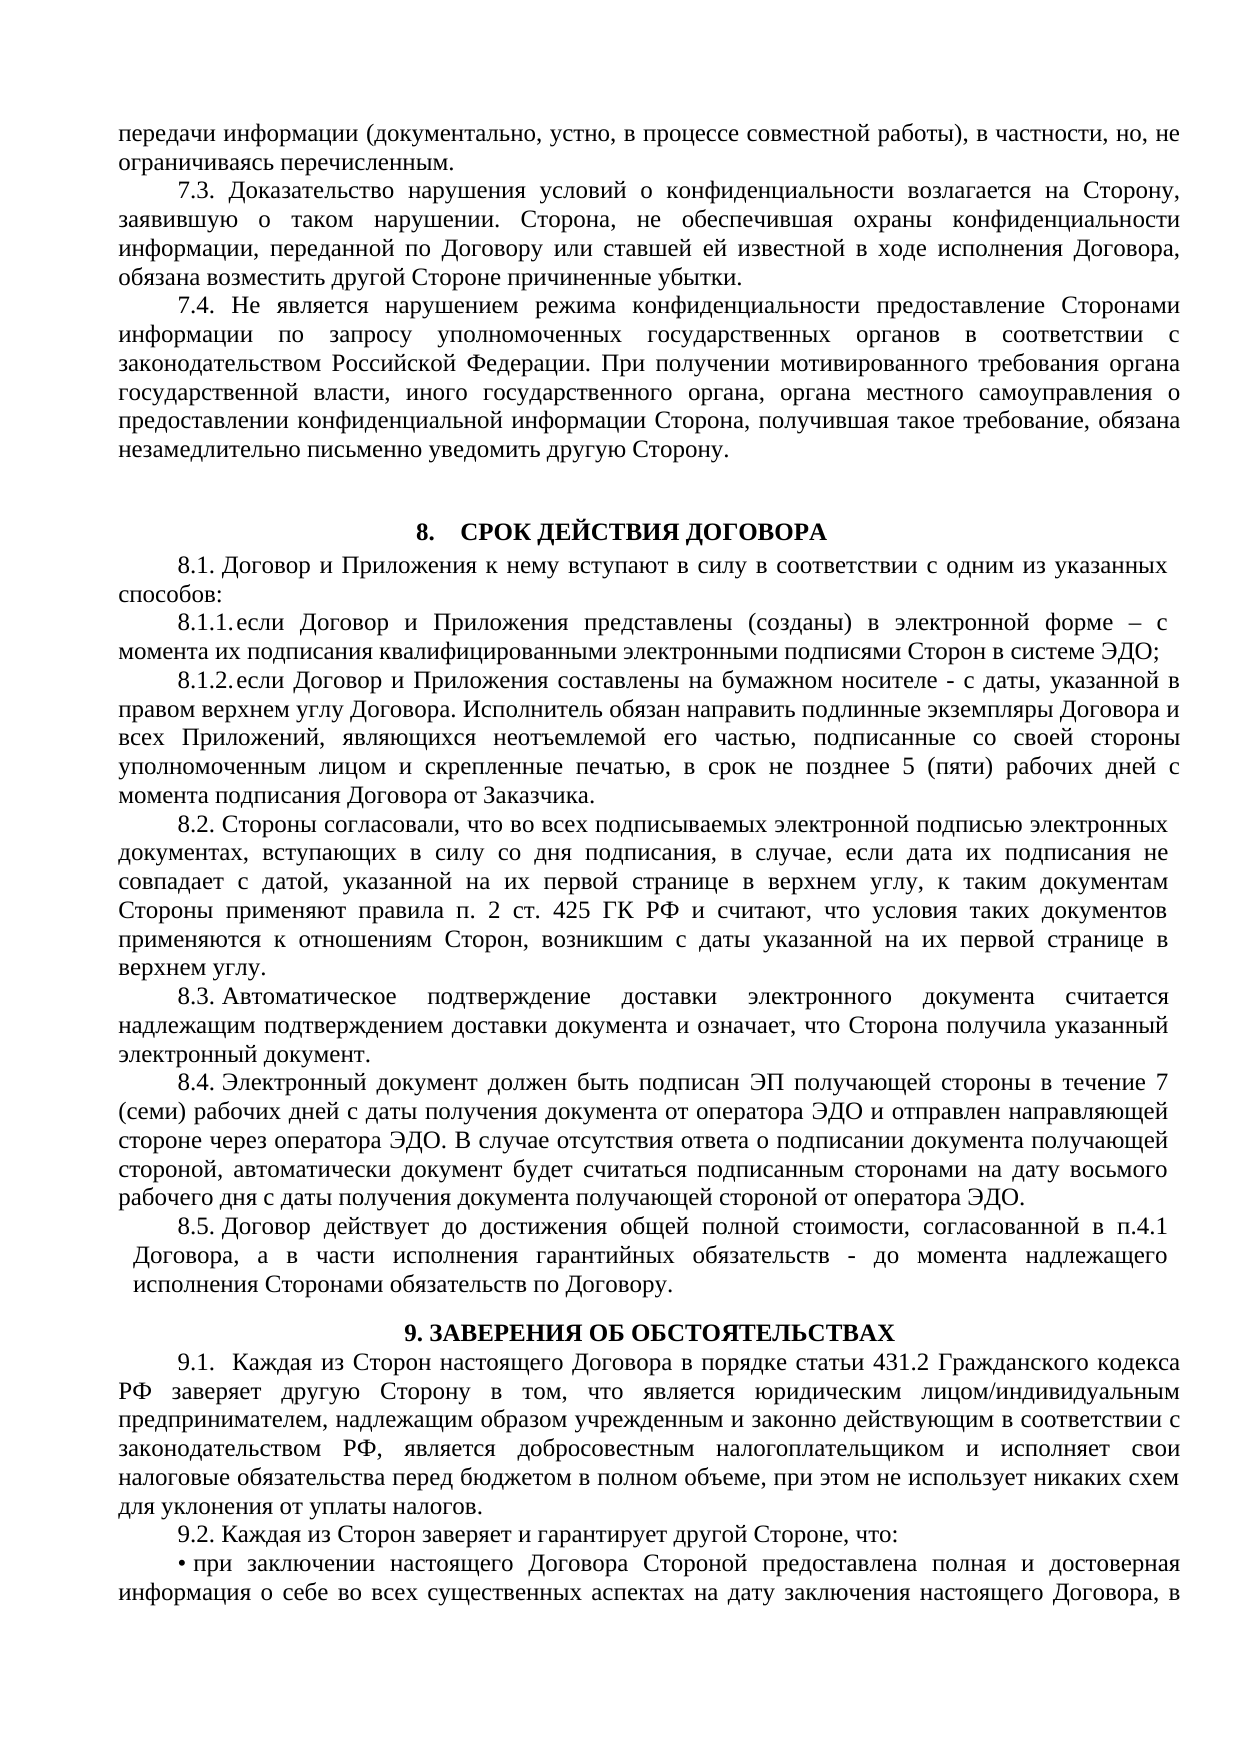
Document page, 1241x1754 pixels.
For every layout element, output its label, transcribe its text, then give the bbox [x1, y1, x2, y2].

list если Договор и Приложения представлены (созданы) в электронной форме – с момента их подписания квалифицированными электронными подписями Сторон в системе ЭДО; [118, 607, 1169, 665]
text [118, 1548, 1181, 1606]
list Электронный документ должен быть подписан ЭП получающей стороны в течение 7 (семи) рабочих дней с даты получения документа от оператора ЭДО и отправлен направляющей стороне через оператора ЭДО. В случае отсутствия ответа о подписании документа получающей стороной, автоматически документ будет считаться подписанным сторонами на дату восьмого рабочего дня с даты получения документа получающей стороной от оператора ЭДО. [118, 1067, 1169, 1211]
list Стороны согласовали, что во всех подписываемых электронной подписью электронных документах, вступающих в силу со дня подписания, в случае, если дата их подписания не совпадает с датой, указанной на их первой странице в верхнем углу, к таким документам Стороны применяют правила п. 2 ст. 425 ГК РФ и считают, что условия таких документов применяются к отношениям Сторон, возникшим с даты указанной на их первой странице в верхнем углу. [118, 809, 1169, 981]
text 7.3. Доказательство нарушения условий о конфиденциальности возлагается на Сторону, заявившую о таком нарушении. Сторона, не обеспечившая охраны конфиденциальности информации, переданной по Договору или ставшей ей известной в ходе исполнения Договора, обязана возместить другой Стороне причиненные убытки. [118, 176, 1181, 291]
text 7.4. Не является нарушением режима конфиденциальности предоставление Сторонами информации по запросу уполномоченных государственных органов в соответствии с законодательством Российской Федерации. При получении мотивированного требования органа государственной власти, иного государственного органа, органа местного самоуправления о предоставлении конфиденциальной информации Сторона, получившая такое требование, обязана незамедлительно письменно уведомить другую Сторону. [118, 291, 1181, 463]
text 9. ЗАВЕРЕНИЯ ОБ ОБСТОЯТЕЛЬСТВАХ [118, 1318, 1181, 1347]
list если Договор и Приложения составлены на бумажном носителе - с даты, указанной в правом верхнем углу Договора. Исполнитель обязан направить подлинные экземпляры Договора и всех Приложений, являющихся неотъемлемой его частью, подписанные со своей стороны уполномоченным лицом и скрепленные печатью, в срок не позднее 5 (пяти) рабочих дней с момента подписания Договора от Заказчика. [118, 665, 1181, 809]
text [118, 118, 1181, 176]
text 9.2. Каждая из Сторон заверяет и гарантирует другой Стороне, что: [118, 1519, 1181, 1548]
text 9.1. Каждая из Сторон настоящего Договора в порядке статьи 431.2 Гражданского кодекса РФ заверяет другую Сторону в том, что является юридическим лицом/индивидуальным предпринимателем, надлежащим образом учрежденным и законно действующим в соответствии с законодательством РФ, является добросовестным налогоплательщиком и исполняет свои налоговые обязательства перед бюджетом в полном объеме, при этом не использует никаких схем для уклонения от уплаты налогов. [118, 1347, 1181, 1519]
list Договор действует до достижения общей полной стоимости, согласованной в п.4.1 Договора, а в части исполнения гарантийных обязательств - до момента надлежащего исполнения Сторонами обязательств по Договору. [133, 1211, 1169, 1297]
list СРОК ДЕЙСТВИЯ ДОГОВОРА [74, 517, 1169, 546]
list Автоматическое подтверждение доставки электронного документа считается надлежащим подтверждением доставки документа и означает, что Сторона получила указанный электронный документ. [118, 981, 1169, 1067]
list Договор и Приложения к нему вступают в силу в соответствии с одним из указанных способов: [118, 550, 1169, 607]
